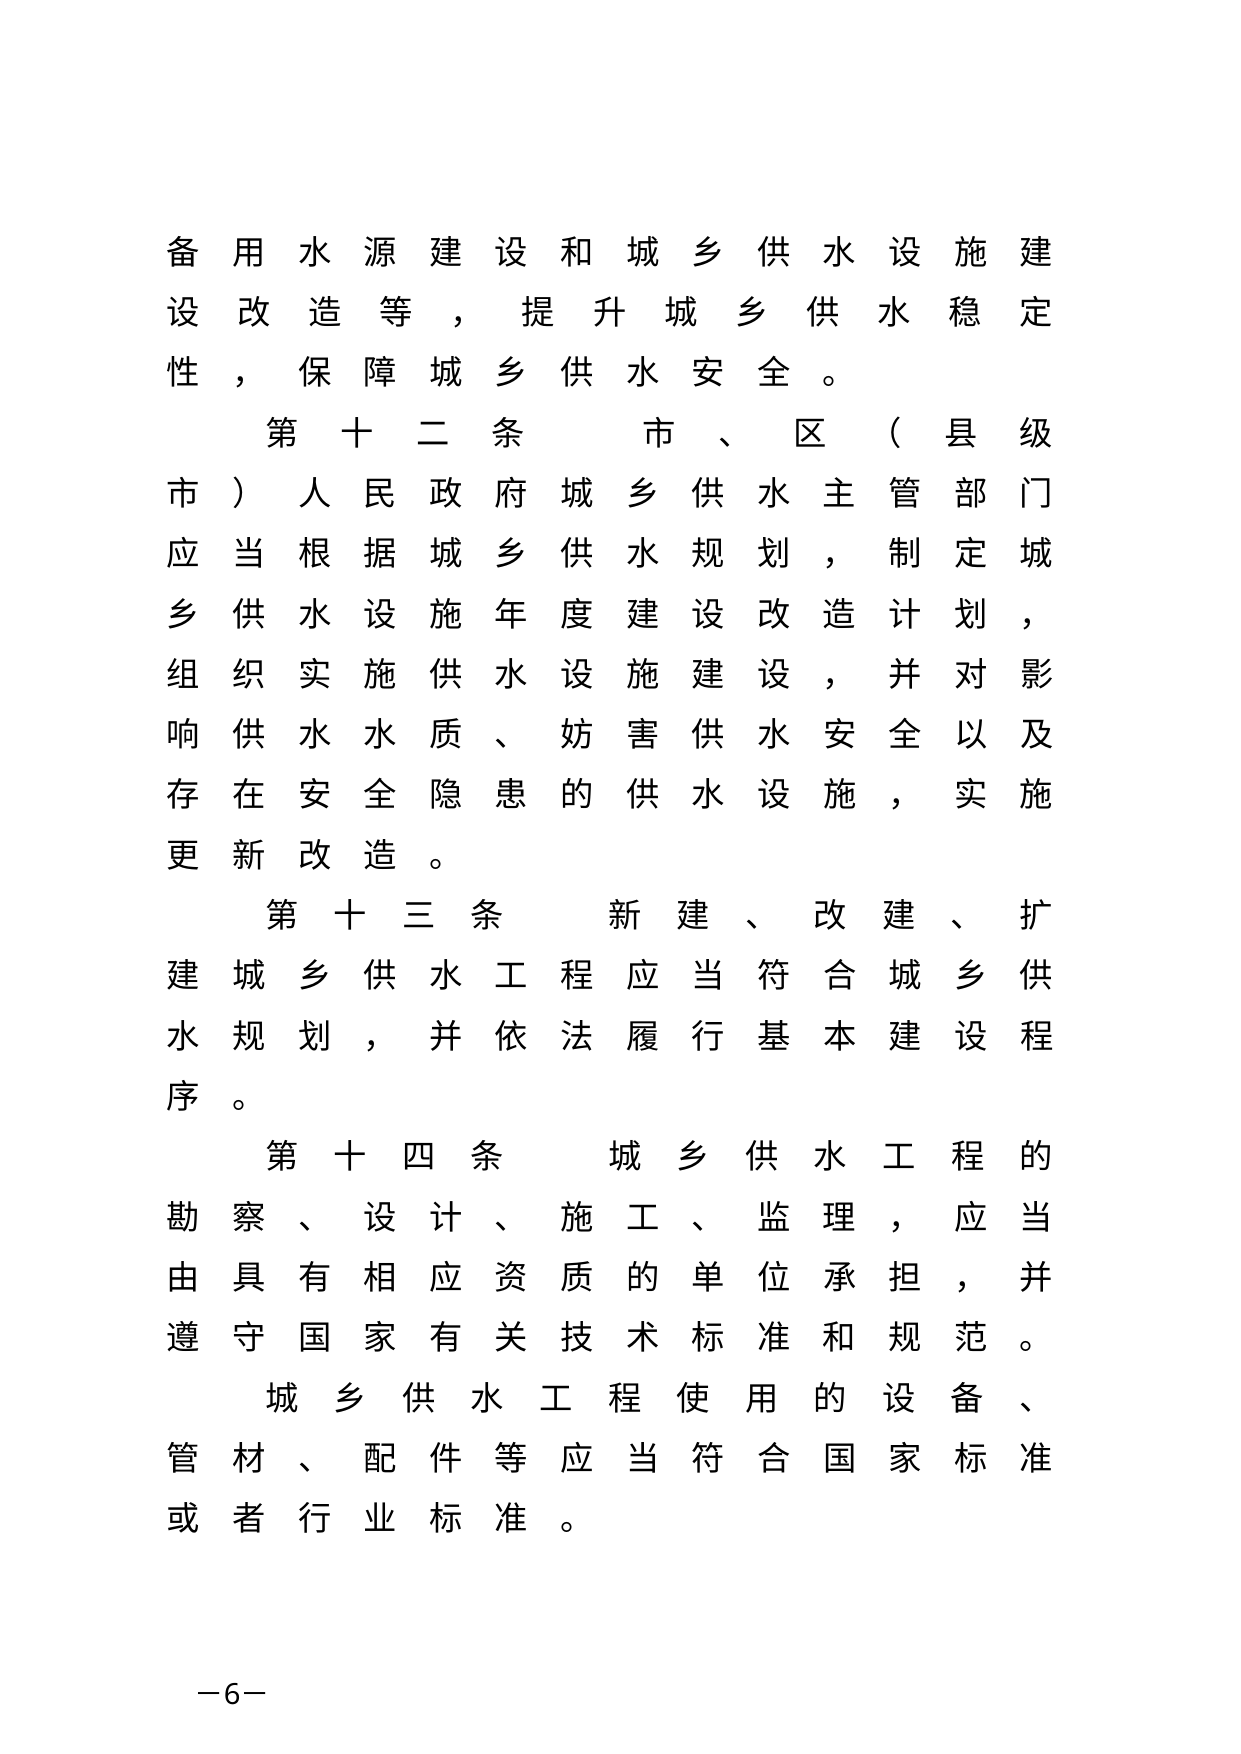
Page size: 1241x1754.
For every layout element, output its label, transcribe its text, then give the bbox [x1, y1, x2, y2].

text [167, 219, 1085, 400]
text 第十二条 市、区（县级市）人民政府城乡供水主管部门应当根据城乡供水规划，制定城乡供水设施年度建设改造计划，组织实施供水设施建设，并对影响供水水质、妨害供水安全以及存在安全隐患的供水设施，实施更新改造。 [167, 400, 1085, 883]
text 城乡供水工程使用的设备、管材、配件等应当符合国家标准或者行业标准。 [167, 1365, 1085, 1546]
text 第十四条 城乡供水工程的勘察、设计、施工、监理，应当由具有相应资质的单位承担，并遵守国家有关技术标准和规范。 [167, 1124, 1085, 1365]
text 第十三条 新建、改建、扩建城乡供水工程应当符合城乡供水规划，并依法履行基本建设程序。 [167, 883, 1085, 1124]
